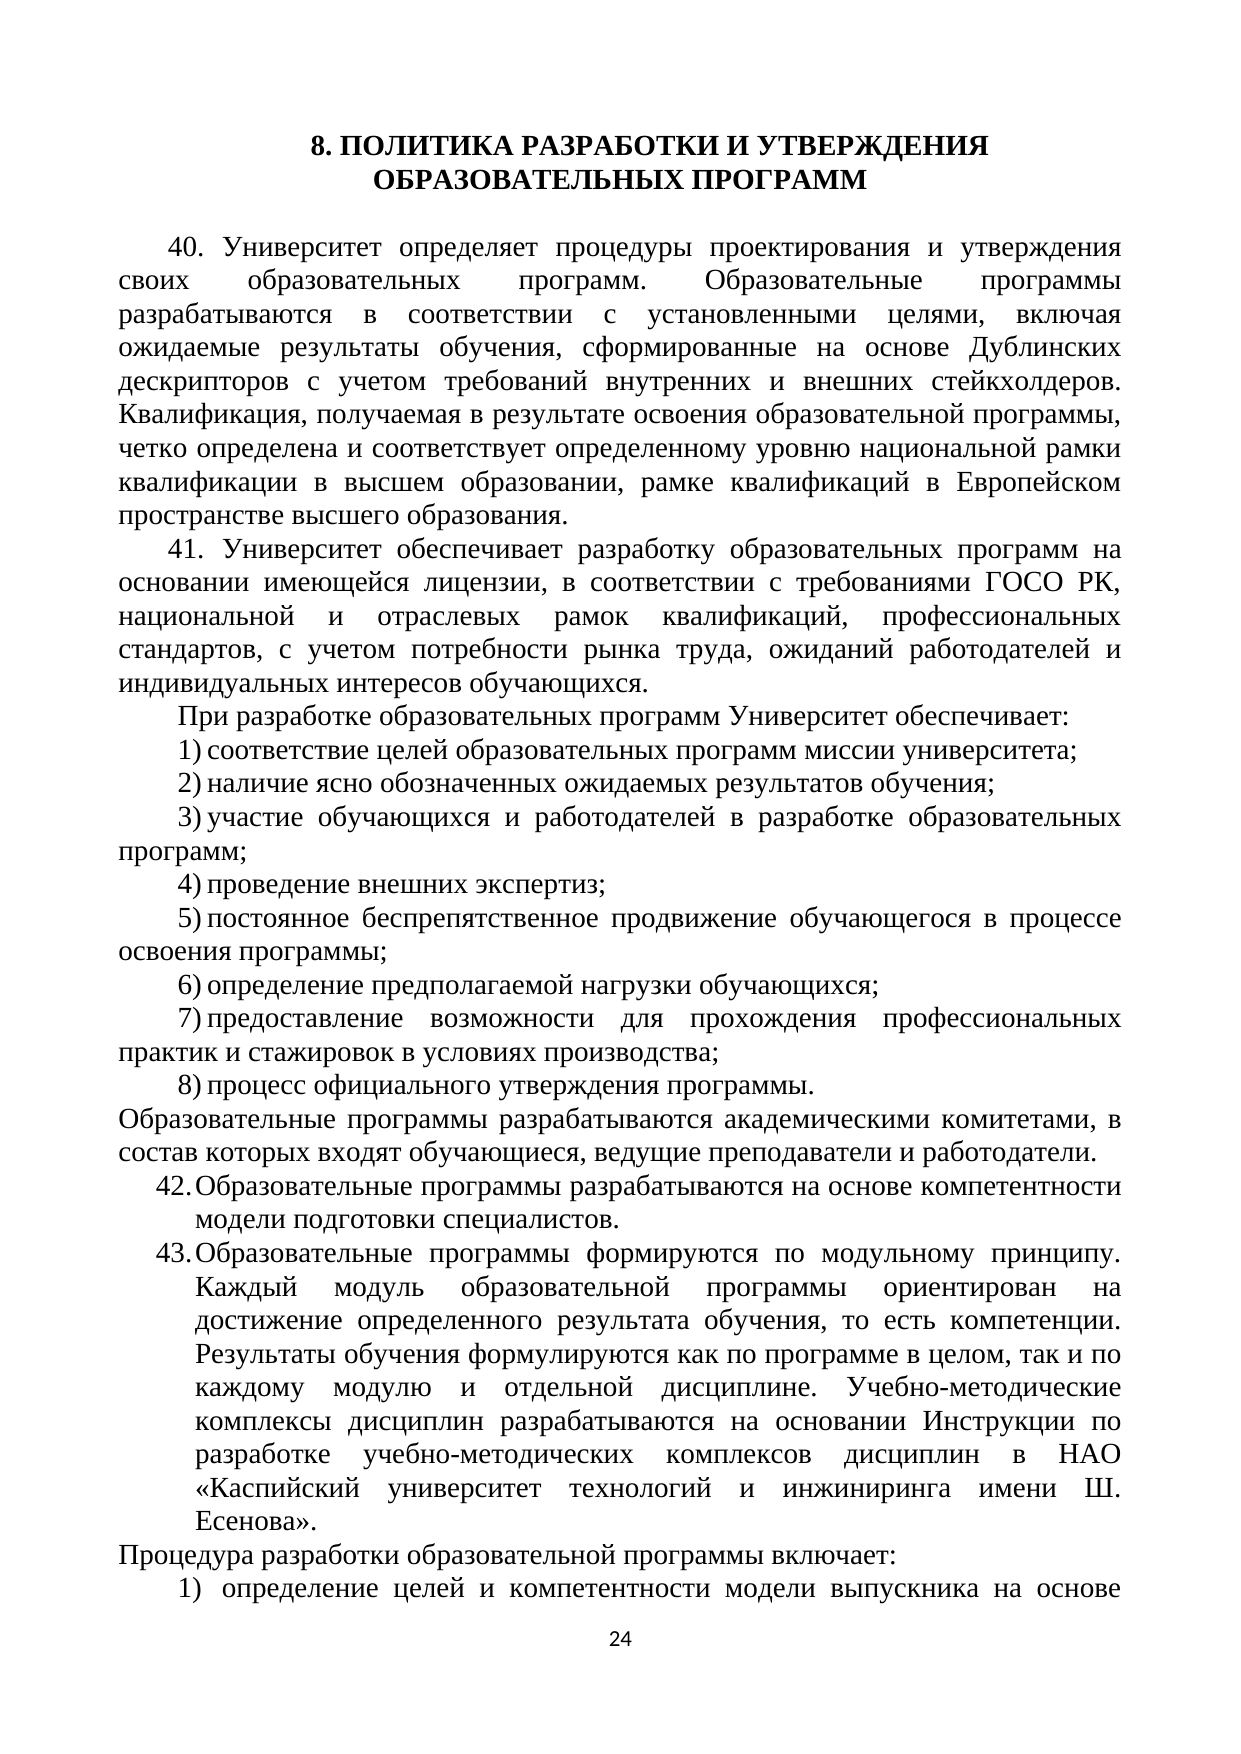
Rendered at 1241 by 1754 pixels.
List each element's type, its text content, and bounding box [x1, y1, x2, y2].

text 8. ПОЛИТИКА РАЗРАБОТКИ И УТВЕРЖДЕНИЯ ОБРАЗОВАТЕЛЬНЫХ ПРОГРАММ [118, 128, 1122, 195]
text Образовательные программы разрабатываются академическими комитетами, в состав которых входят обучающиеся, ведущие преподаватели и работодатели. [118, 1101, 1122, 1168]
list проведение внешних экспертиз; [118, 866, 1122, 900]
list постоянное беспрепятственное продвижение обучающегося в процессе освоения программы; [118, 900, 1122, 967]
list участие обучающихся и работодателей в разработке образовательных программ; [118, 799, 1122, 866]
list определение предполагаемой нагрузки обучающихся; [118, 967, 1122, 1000]
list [118, 1571, 1122, 1604]
list наличие ясно обозначенных ожидаемых результатов обучения; [118, 766, 1122, 799]
list Университет определяет процедуры проектирования и утверждения своих образовательных программ. Образовательные программы разрабатываются в соответствии с установленными целями, включая ожидаемые результаты обучения, сформированные на основе Дублинских дескрипторов с учетом требований внутренних и внешних стейкхолдеров. Квалификация, получаемая в результате освоения образовательной программы, четко определена и соответствует определенному уровню национальной рамки квалификации в высшем образовании, рамке квалификаций в Европейском пространстве высшего образования. [118, 229, 1122, 531]
list соответствие целей образовательных программ миссии университета; [118, 732, 1122, 766]
list Образовательные программы формируются по модульному принципу. Каждый модуль образовательной программы ориентирован на достижение определенного результата обучения, то есть компетенции. Результаты обучения формулируются как по программе в целом, так и по каждому модулю и отдельной дисциплине. Учебно-методические комплексы дисциплин разрабатываются на основании Инструкции по разработке учебно-методических комплексов дисциплин в НАО «Каспийский университет технологий и инжиниринга имени Ш. Есенова». [156, 1235, 1122, 1537]
text При разработке образовательных программ Университет обеспечивает: [118, 698, 1122, 732]
list Образовательные программы разрабатываются на основе компетентности модели подготовки специалистов. [156, 1168, 1122, 1235]
text Процедура разработки образовательной программы включает: [118, 1537, 1122, 1571]
list Университет обеспечивает разработку образовательных программ на основании имеющейся лицензии, в соответствии с требованиями ГОСО РК, национальной и отраслевых рамок квалификаций, профессиональных стандартов, с учетом потребности рынка труда, ожиданий работодателей и индивидуальных интересов обучающихся. [118, 531, 1122, 698]
list процесс официального утверждения программы. [118, 1067, 1122, 1101]
list предоставление возможности для прохождения профессиональных практик и стажировок в условиях производства; [118, 1000, 1122, 1067]
